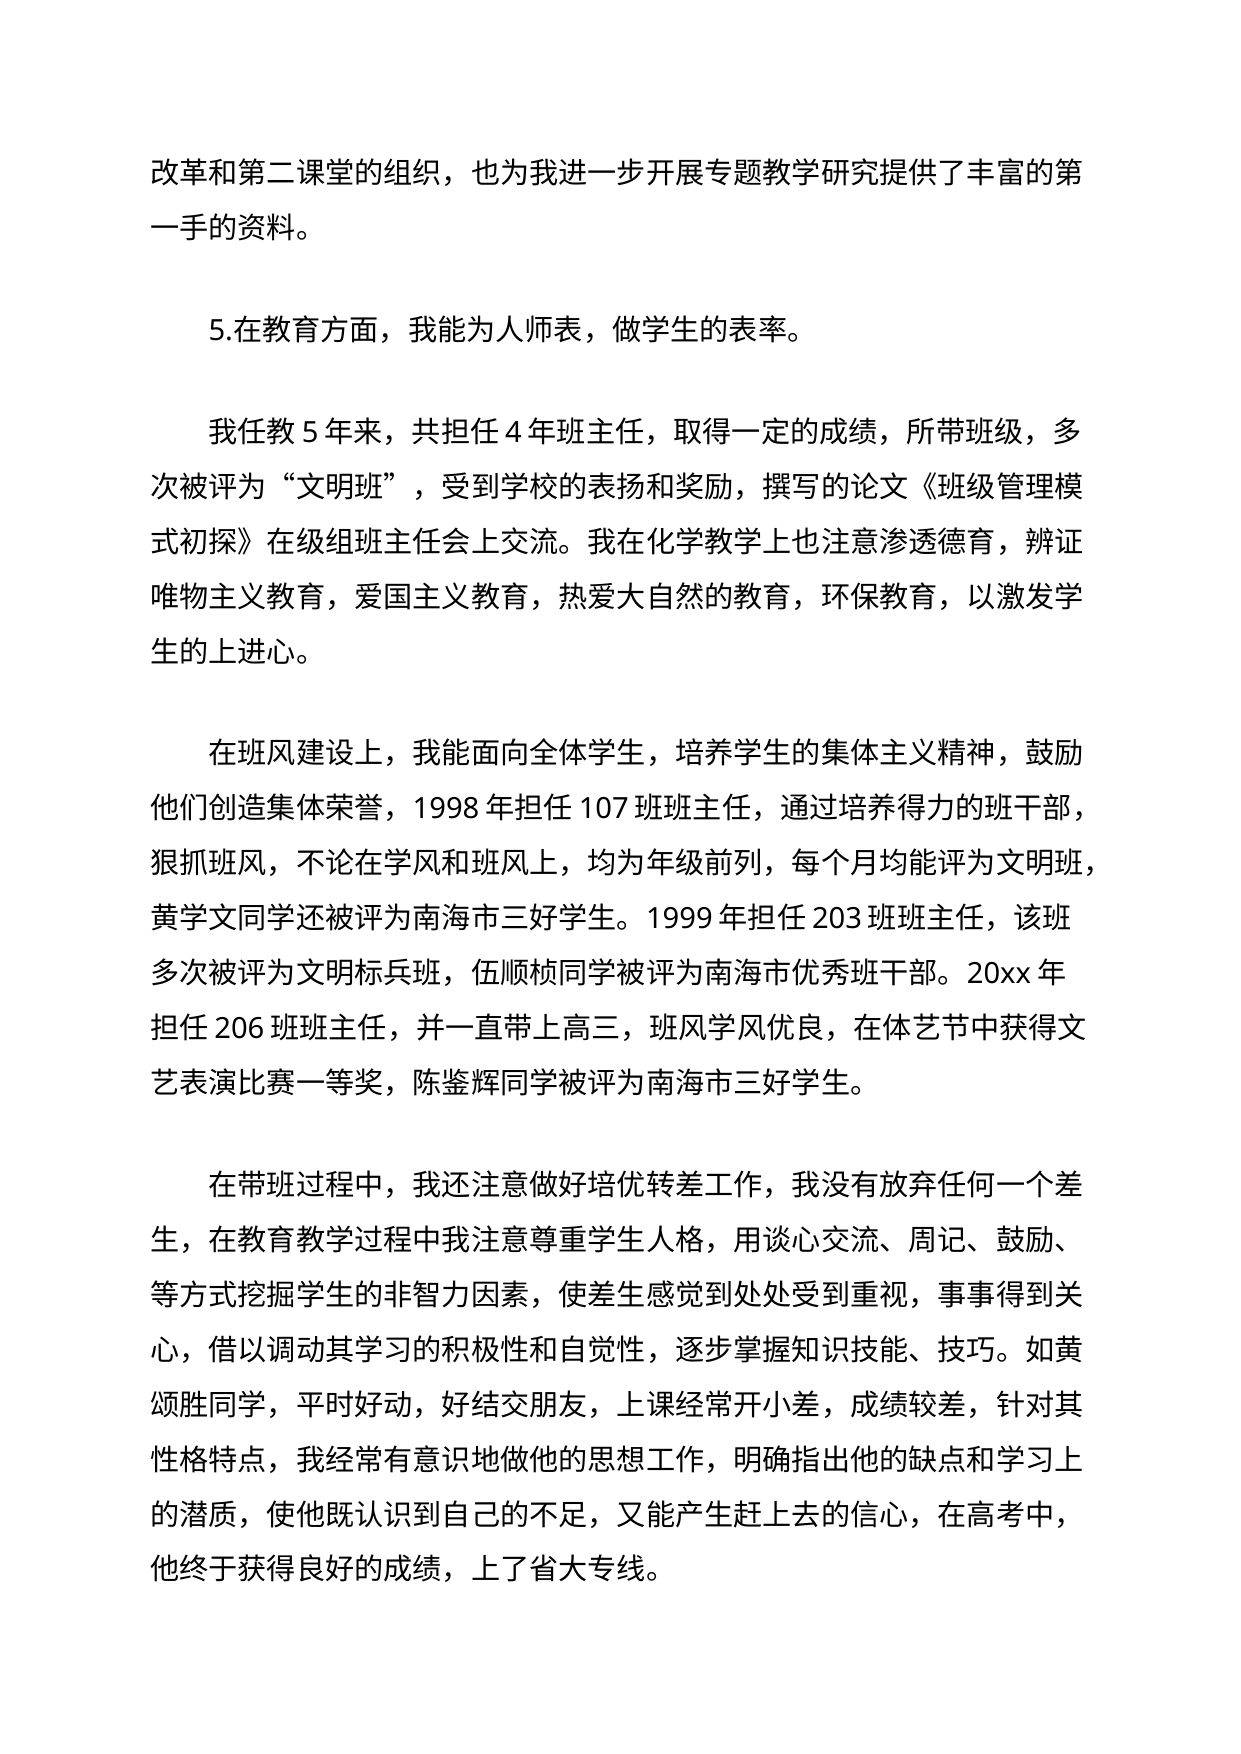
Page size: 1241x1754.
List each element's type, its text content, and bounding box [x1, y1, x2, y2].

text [150, 150, 1090, 247]
text 在带班过程中，我还注意做好培优转差工作，我没有放弃任何一个差生，在教育教学过程中我注意尊重学生人格，用谈心交流、周记、鼓励、等方式挖掘学生的非智力因素，使差生感觉到处处受到重视，事事得到关心，借以调动其学习的积极性和自觉性，逐步掌握知识技能、技巧。如黄颂胜同学，平时好动，好结交朋友，上课经常开小差，成绩较差，针对其性格特点，我经常有意识地做他的思想工作，明确指出他的缺点和学习上的潜质，使他既认识到自己的不足，又能产生赶上去的信心，在高考中，他终于获得良好的成绩，上了省大专线。 [150, 1162, 1090, 1588]
text 5.在教育方面，我能为人师表，做学生的表率。 [150, 307, 1090, 349]
text 在班风建设上，我能面向全体学生，培养学生的集体主义精神，鼓励他们创造集体荣誉，1998年担任107班班主任，通过培养得力的班干部，狠抓班风，不论在学风和班风上，均为年级前列，每个月均能评为文明班，黄学文同学还被评为南海市三好学生。1999年担任203班班主任，该班多次被评为文明标兵班，伍顺桢同学被评为南海市优秀班干部。20xx年担任206班班主任，并一直带上高三，班风学风优良，在体艺节中获得文艺表演比赛一等奖，陈鉴辉同学被评为南海市三好学生。 [150, 730, 1090, 1102]
text 我任教5年来，共担任4年班主任，取得一定的成绩，所带班级，多次被评为“文明班”，受到学校的表扬和奖励，撰写的论文《班级管理模式初探》在级组班主任会上交流。我在化学教学上也注意渗透德育，辨证唯物主义教育，爱国主义教育，热爱大自然的教育，环保教育，以激发学生的上进心。 [150, 409, 1090, 671]
